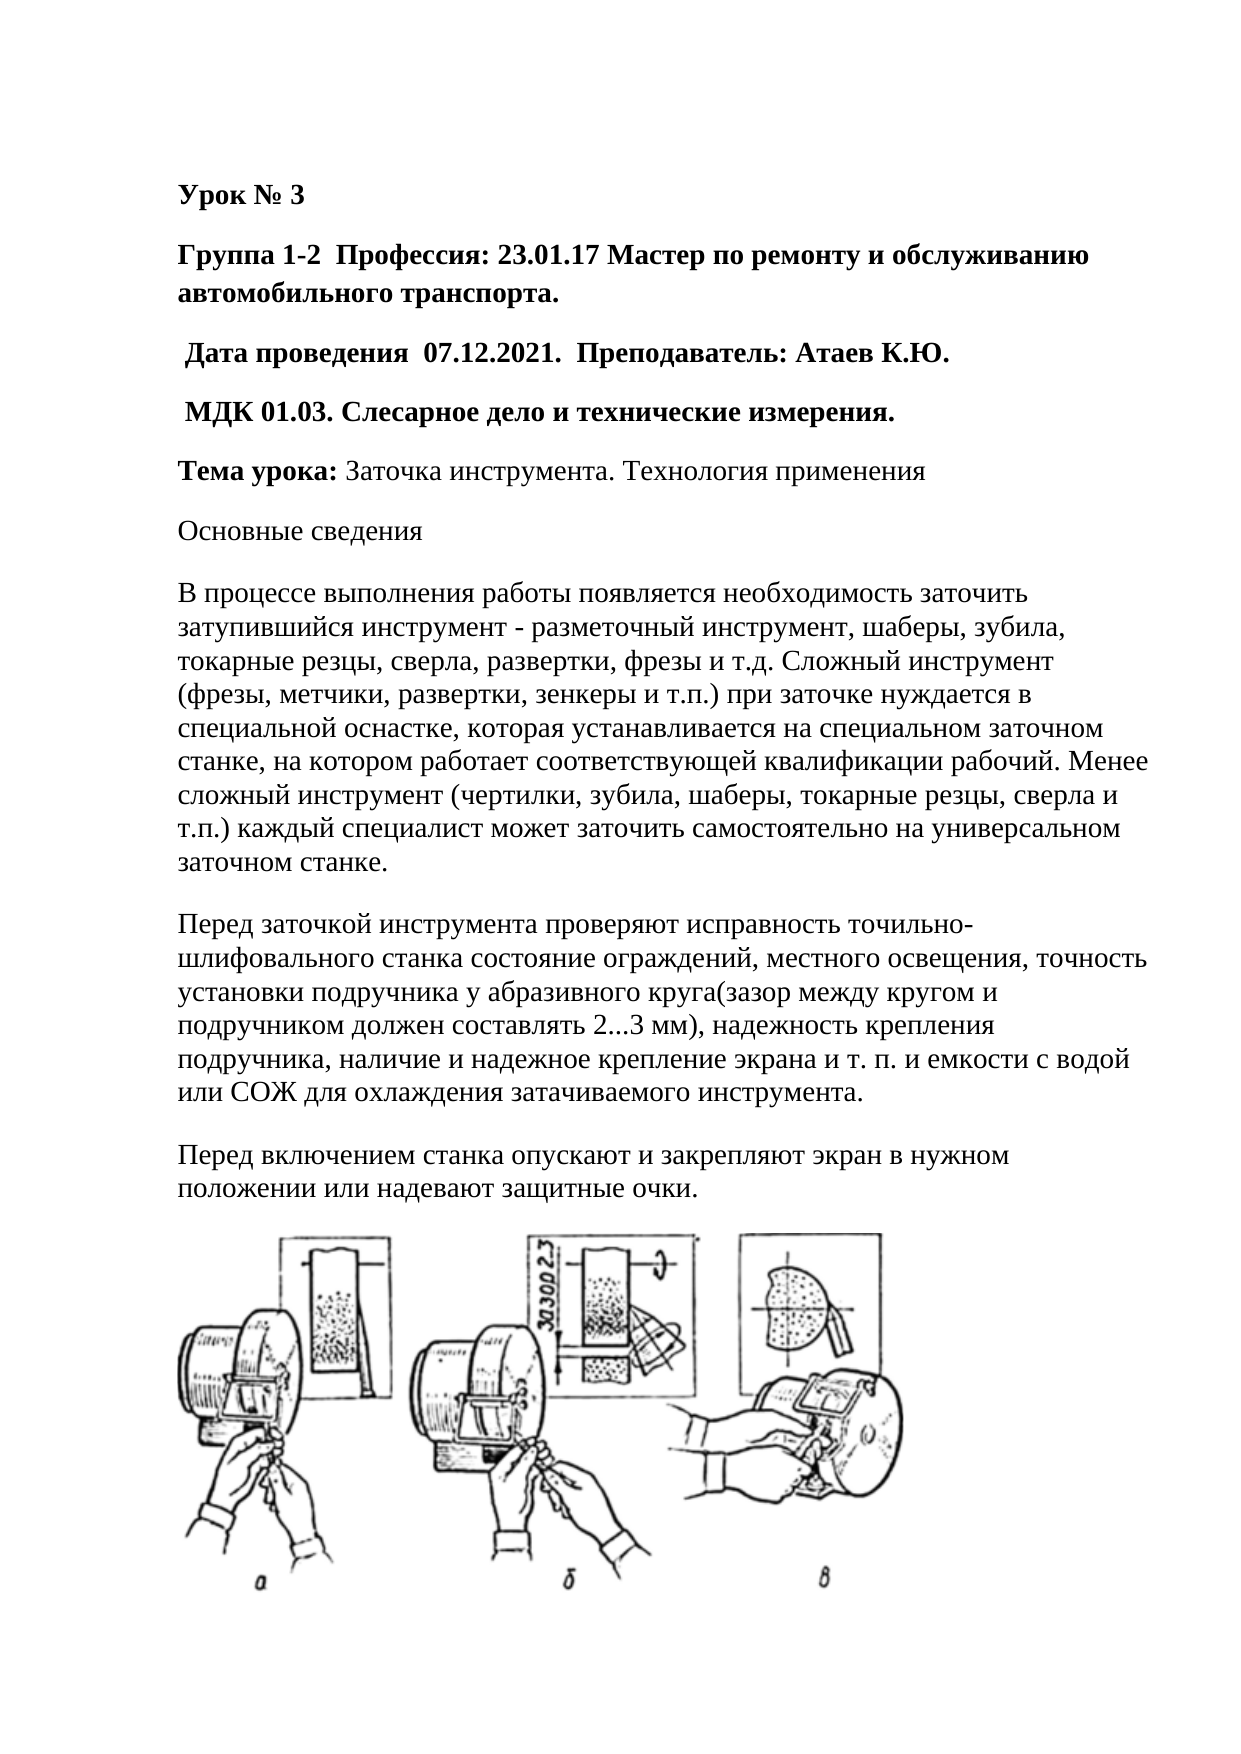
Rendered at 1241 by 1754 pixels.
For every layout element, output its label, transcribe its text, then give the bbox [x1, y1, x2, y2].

text Урок № 3 [177, 177, 1152, 211]
text Перед включением станка опускают и закрепляют экран в нужном положении или надевают защитные очки. [177, 1137, 1152, 1204]
picture [177, 1233, 904, 1594]
text Дата проведения 07.12.2021. Преподаватель: Атаев К.Ю. [177, 335, 1152, 368]
text Группа 1-2 Профессия: 23.01.17 Мастер по ремонту и обслуживанию автомобильного транспорта. [177, 237, 1152, 309]
text Перед заточкой инструмента проверяют исправность точильно-шлифовального станка состояние ограждений, местного освещения, точность установки подручника у абразивного круга(зазор между кругом и подручником должен составлять 2...3 мм), надежность крепления подручника, наличие и надежное крепление экрана и т. п. и емкости с водой или СОЖ для охлаждения затачиваемого инструмента. [177, 907, 1152, 1108]
text Тема урока: Заточка инструмента. Технология применения [177, 453, 1152, 487]
text В процессе выполнения работы появляется необходимость заточить затупившийся инструмент - разметочный инструмент, шаберы, зубила, токарные резцы, сверла, развертки, фрезы и т.д. Сложный инструмент (фрезы, метчики, развертки, зенкеры и т.п.) при заточке нуждается в специальной оснастке, которая устанавливается на специальном заточном станке, на котором работает соответствующей квалификации рабочий. Менее сложный инструмент (чертилки, зубила, шаберы, токарные резцы, сверла и т.п.) каждый специалист может заточить самостоятельно на универсальном заточном станке. [177, 576, 1152, 877]
text Основные сведения [177, 513, 1152, 546]
text МДК 01.03. Слесарное дело и технические измерения. [177, 394, 1152, 428]
